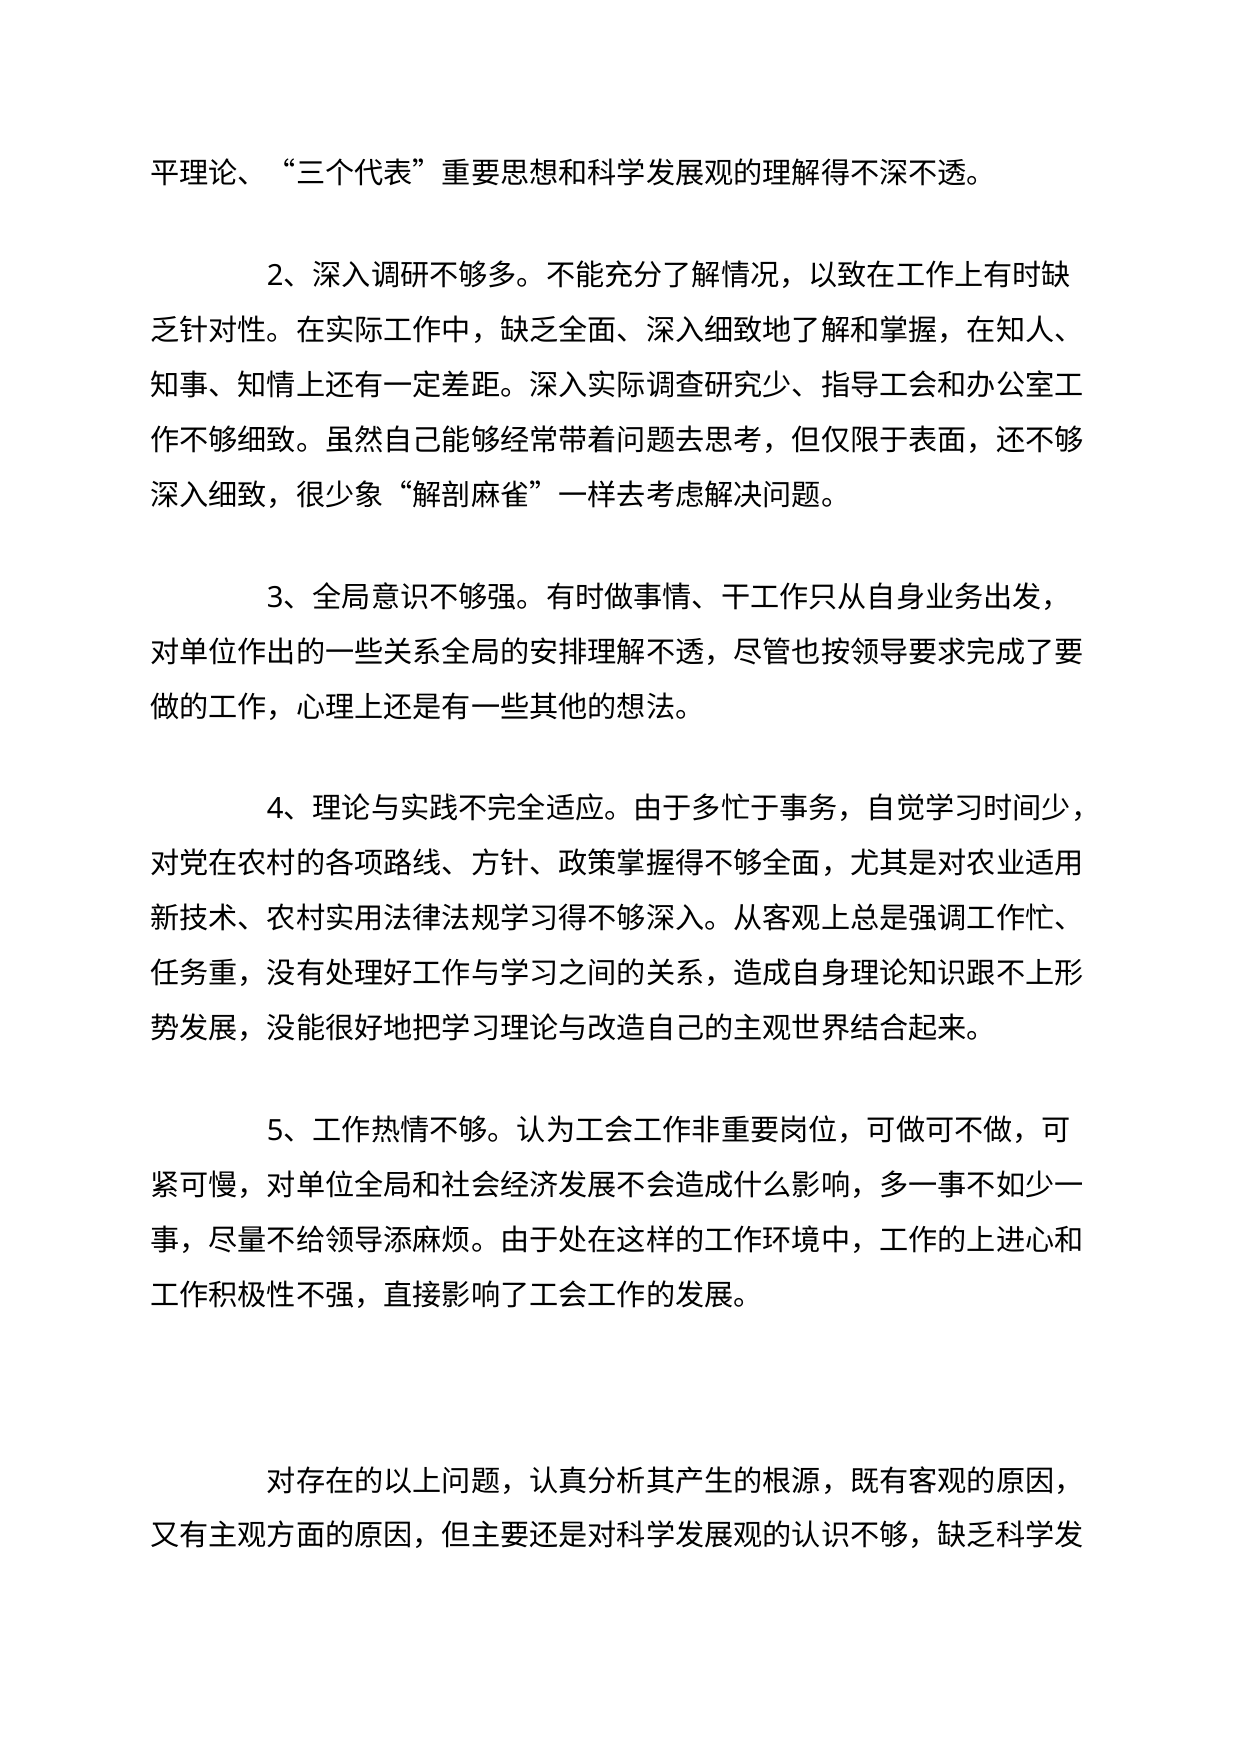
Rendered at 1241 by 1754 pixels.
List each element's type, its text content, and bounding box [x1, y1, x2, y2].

text 4、理论与实践不完全适应。由于多忙于事务，自觉学习时间少，对党在农村的各项路线、方针、政策掌握得不够全面，尤其是对农业适用新技术、农村实用法律法规学习得不够深入。从客观上总是强调工作忙、任务重，没有处理好工作与学习之间的关系，造成自身理论知识跟不上形势发展，没能很好地把学习理论与改造自己的主观世界结合起来。 [150, 785, 1090, 1047]
text 5、工作热情不够。认为工会工作非重要岗位，可做可不做，可紧可慢，对单位全局和社会经济发展不会造成什么影响，多一事不如少一事，尽量不给领导添麻烦。由于处在这样的工作环境中，工作的上进心和工作积极性不强，直接影响了工会工作的发展。 [150, 1106, 1090, 1313]
text 2、深入调研不够多。不能充分了解情况，以致在工作上有时缺乏针对性。在实际工作中，缺乏全面、深入细致地了解和掌握，在知人、知事、知情上还有一定差距。深入实际调查研究少、指导工会和办公室工作不够细致。虽然自己能够经常带着问题去思考，但仅限于表面，还不够深入细致，很少象“解剖麻雀”一样去考虑解决问题。 [150, 252, 1090, 514]
text 3、全局意识不够强。有时做事情、干工作只从自身业务出发，对单位作出的一些关系全局的安排理解不透，尽管也按领导要求完成了要做的工作，心理上还是有一些其他的想法。 [150, 573, 1090, 725]
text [150, 1457, 1090, 1554]
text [150, 150, 1090, 192]
